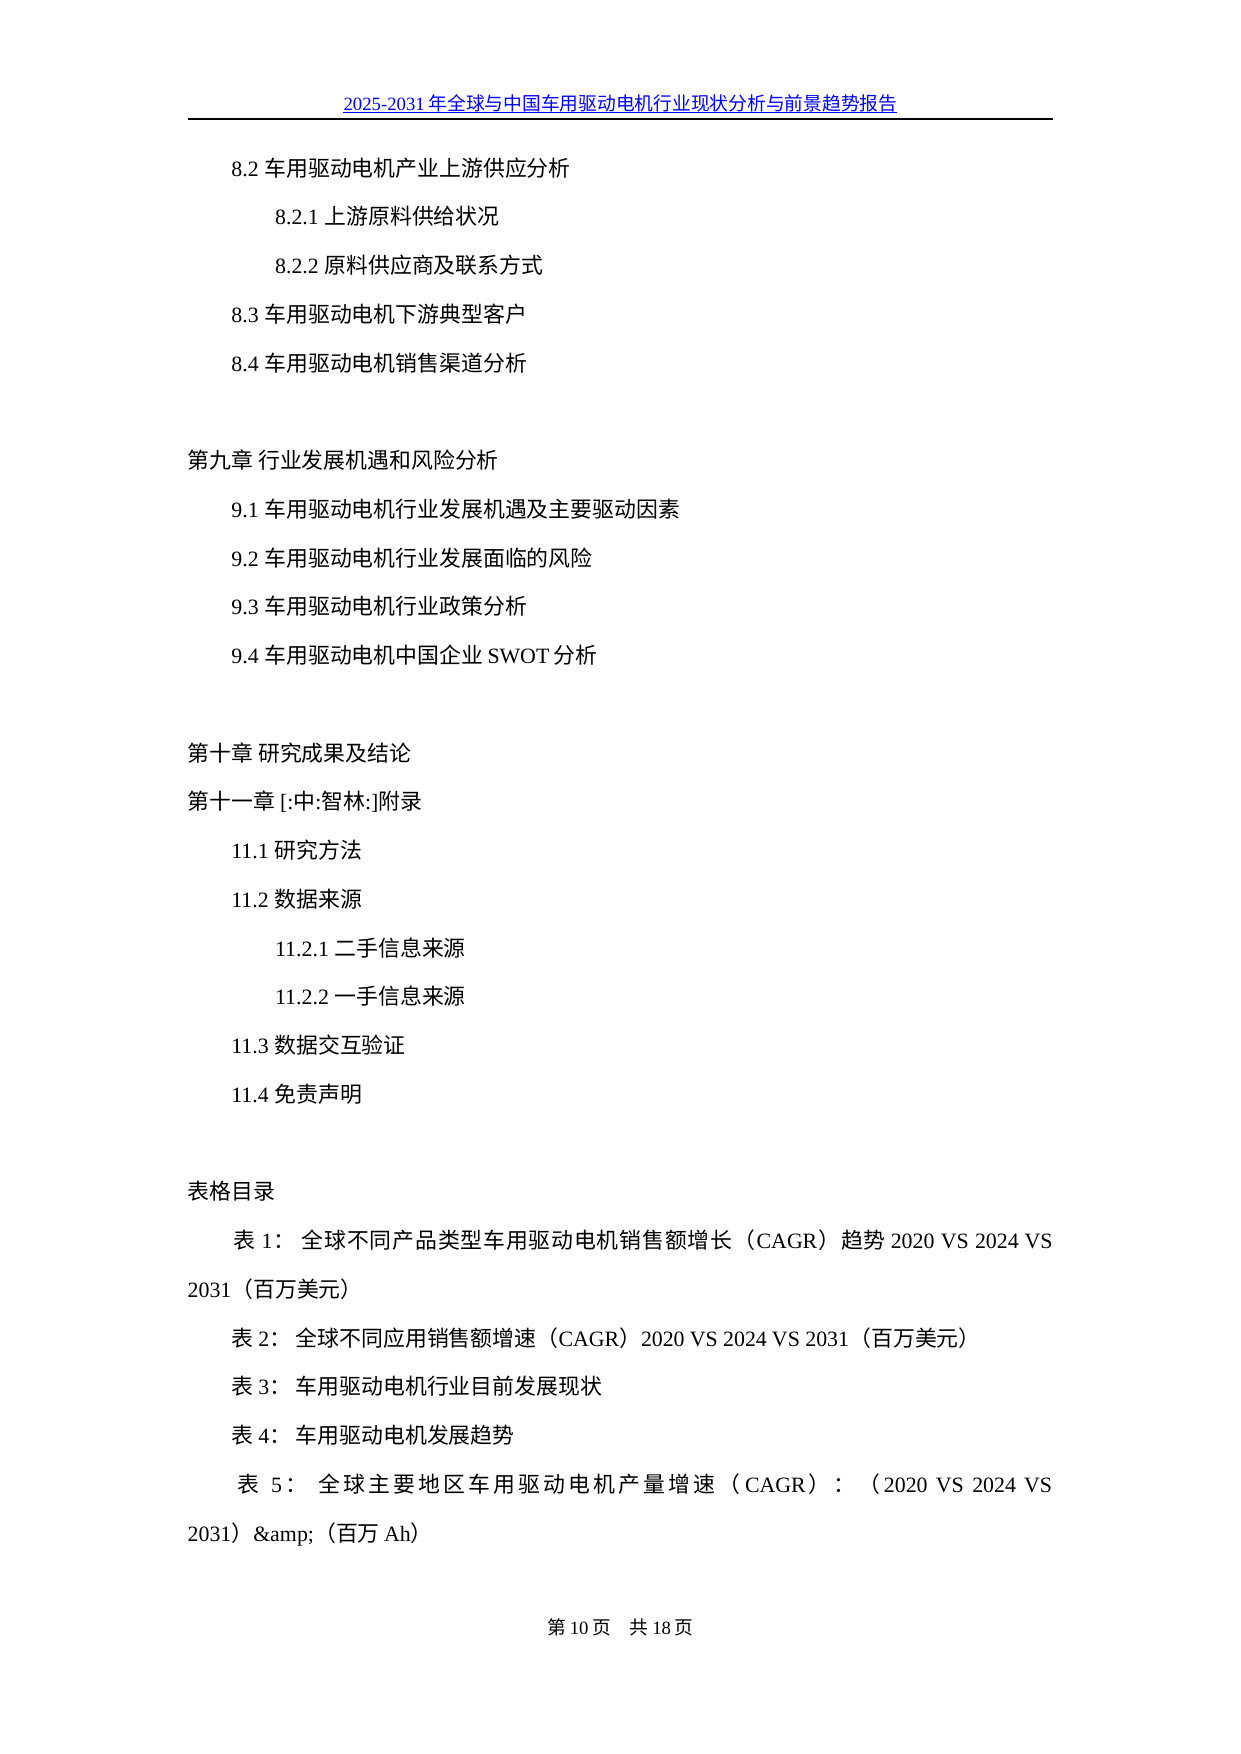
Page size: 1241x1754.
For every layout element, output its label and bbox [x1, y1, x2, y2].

text [187, 150, 1053, 1548]
